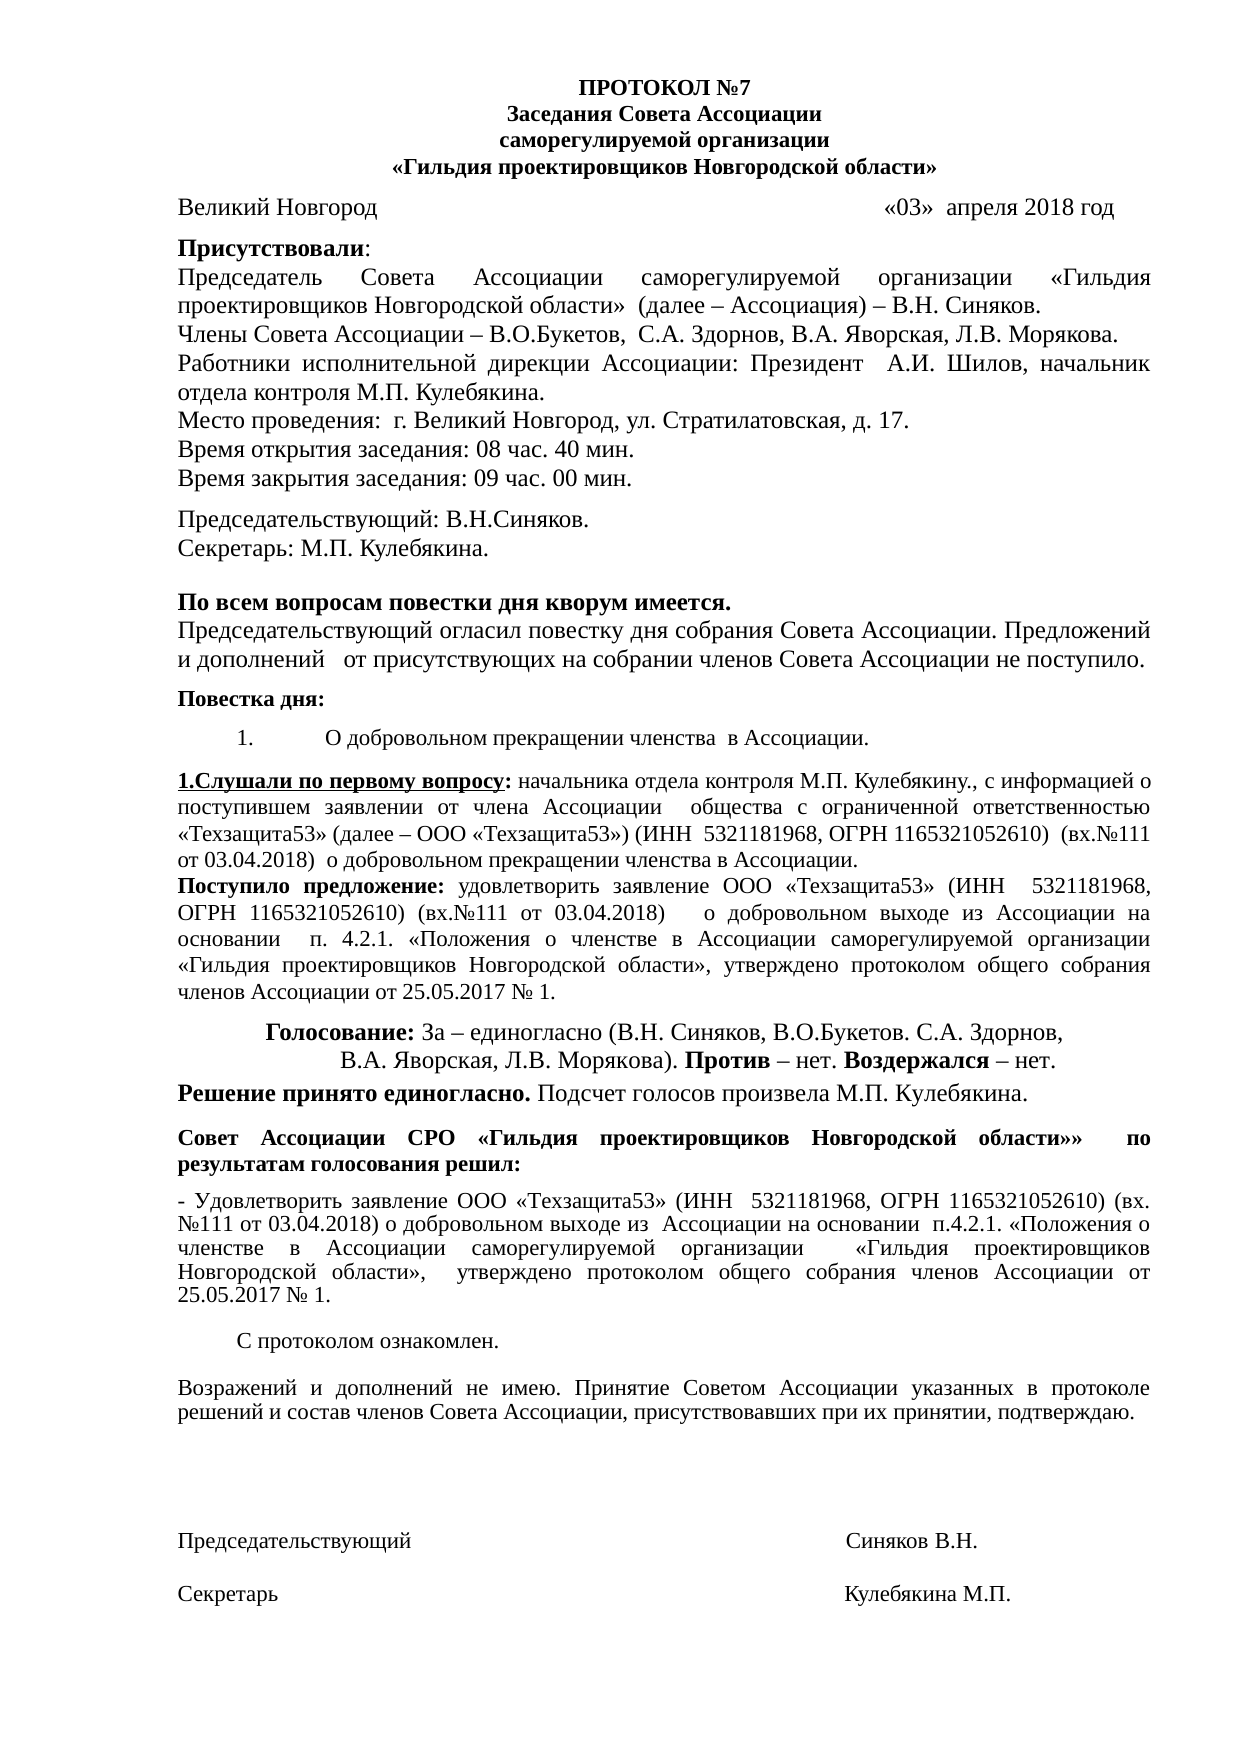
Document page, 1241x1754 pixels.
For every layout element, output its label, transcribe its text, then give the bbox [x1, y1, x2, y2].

text Возражений и дополнений не имею. Принятие Советом Ассоциации указанных в протоколе решений и состав членов Совета Ассоциации, присутствовавших при их принятии, подтверждаю. [177, 1377, 1152, 1424]
text 1.Слушали по первому вопросу: начальника отдела контроля М.П. Кулебякину., с информацией о поступившем заявлении от члена Ассоциации общества с ограниченной ответственностью «Техзащита53» (далее – ООО «Техзащита53») (ИНН 5321181968, ОГРН 1165321052610) (вх.№111 от 03.04.2018) о добровольном прекращении членства в Ассоциации. [177, 767, 1152, 872]
text Секретарь Кулебякина М.П. [177, 1579, 1152, 1606]
text Работники исполнительной дирекции Ассоциации: Президент А.И. Шилов, начальник отдела контроля М.П. Кулебякина. [177, 348, 1152, 406]
text саморегулируемой организации [177, 127, 1152, 153]
text Председательствующий Синяков В.Н. [177, 1527, 1152, 1553]
text Председатель Совета Ассоциации саморегулируемой организации «Гильдия проектировщиков Новгородской области» (далее – Ассоциация) – В.Н. Синяков. [177, 262, 1152, 319]
list Решение принято единогласно. Подсчет голосов произвела М.П. Кулебякина. [177, 1078, 1152, 1107]
text Поступило предложение: удовлетворить заявление ООО «Техзащита53» (ИНН 5321181968, ОГРН 1165321052610) (вх.№111 от 03.04.2018) о добровольном выходе из Ассоциации на основании п. 4.2.1. «Положения о членстве в Ассоциации саморегулируемой организации «Гильдия проектировщиков Новгородской области», утверждено протоколом общего собрания членов Ассоциации от 25.05.2017 № 1. [177, 872, 1152, 1004]
text ПРОТОКОЛ №7 [177, 74, 1152, 100]
text Повестка дня: [177, 686, 1152, 712]
text Совет Ассоциации СРО «Гильдия проектировщиков Новгородской области»» по результатам голосования решил: [177, 1124, 1152, 1177]
list О добровольном прекращении членства в Ассоциации. [236, 724, 1152, 751]
text Великий Новгород «03» апреля 2018 год [177, 192, 1152, 221]
text Председательствующий огласил повестку дня собрания Совета Ассоциации. Предложений и дополнений от присутствующих на собрании членов Совета Ассоциации не поступило. [177, 616, 1152, 673]
text По всем вопросам повестки дня кворум имеется. [177, 587, 1152, 616]
list В.А. Яворская, Л.В. Морякова). Против – нет. Воздержался – нет. [244, 1046, 1152, 1074]
text Присутствовали: [177, 233, 1152, 262]
list С протоколом ознакомлен. [236, 1329, 1152, 1353]
text - Удовлетворить заявление ООО «Техзащита53» (ИНН 5321181968, ОГРН 1165321052610) (вх.№111 от 03.04.2018) о добровольном выходе из Ассоциации на основании п.4.2.1. «Положения о членстве в Ассоциации саморегулируемой организации «Гильдия проектировщиков Новгородской области», утверждено протоколом общего собрания членов Ассоциации от 25.05.2017 № 1. [177, 1189, 1152, 1308]
text Члены Совета Ассоциации – В.О.Букетов, С.А. Здорнов, В.А. Яворская, Л.В. Морякова. [177, 319, 1152, 348]
text Время закрытия заседания: 09 час. 00 мин. [177, 463, 1152, 492]
text Секретарь: М.П. Кулебякина. [177, 533, 1152, 562]
text Голосование: За – единогласно (В.Н. Синяков, В.О.Букетов. С.А. Здорнов, [177, 1017, 1152, 1046]
text Заседания Совета Ассоциации [177, 100, 1152, 127]
text «Гильдия проектировщиков Новгородской области» [177, 153, 1152, 179]
text Место проведения: г. Великий Новгород, ул. Стратилатовская, д. 17. [177, 406, 1152, 434]
text Время открытия заседания: 08 час. 40 мин. [177, 434, 1152, 463]
text Председательствующий: В.Н.Синяков. [177, 504, 1152, 533]
